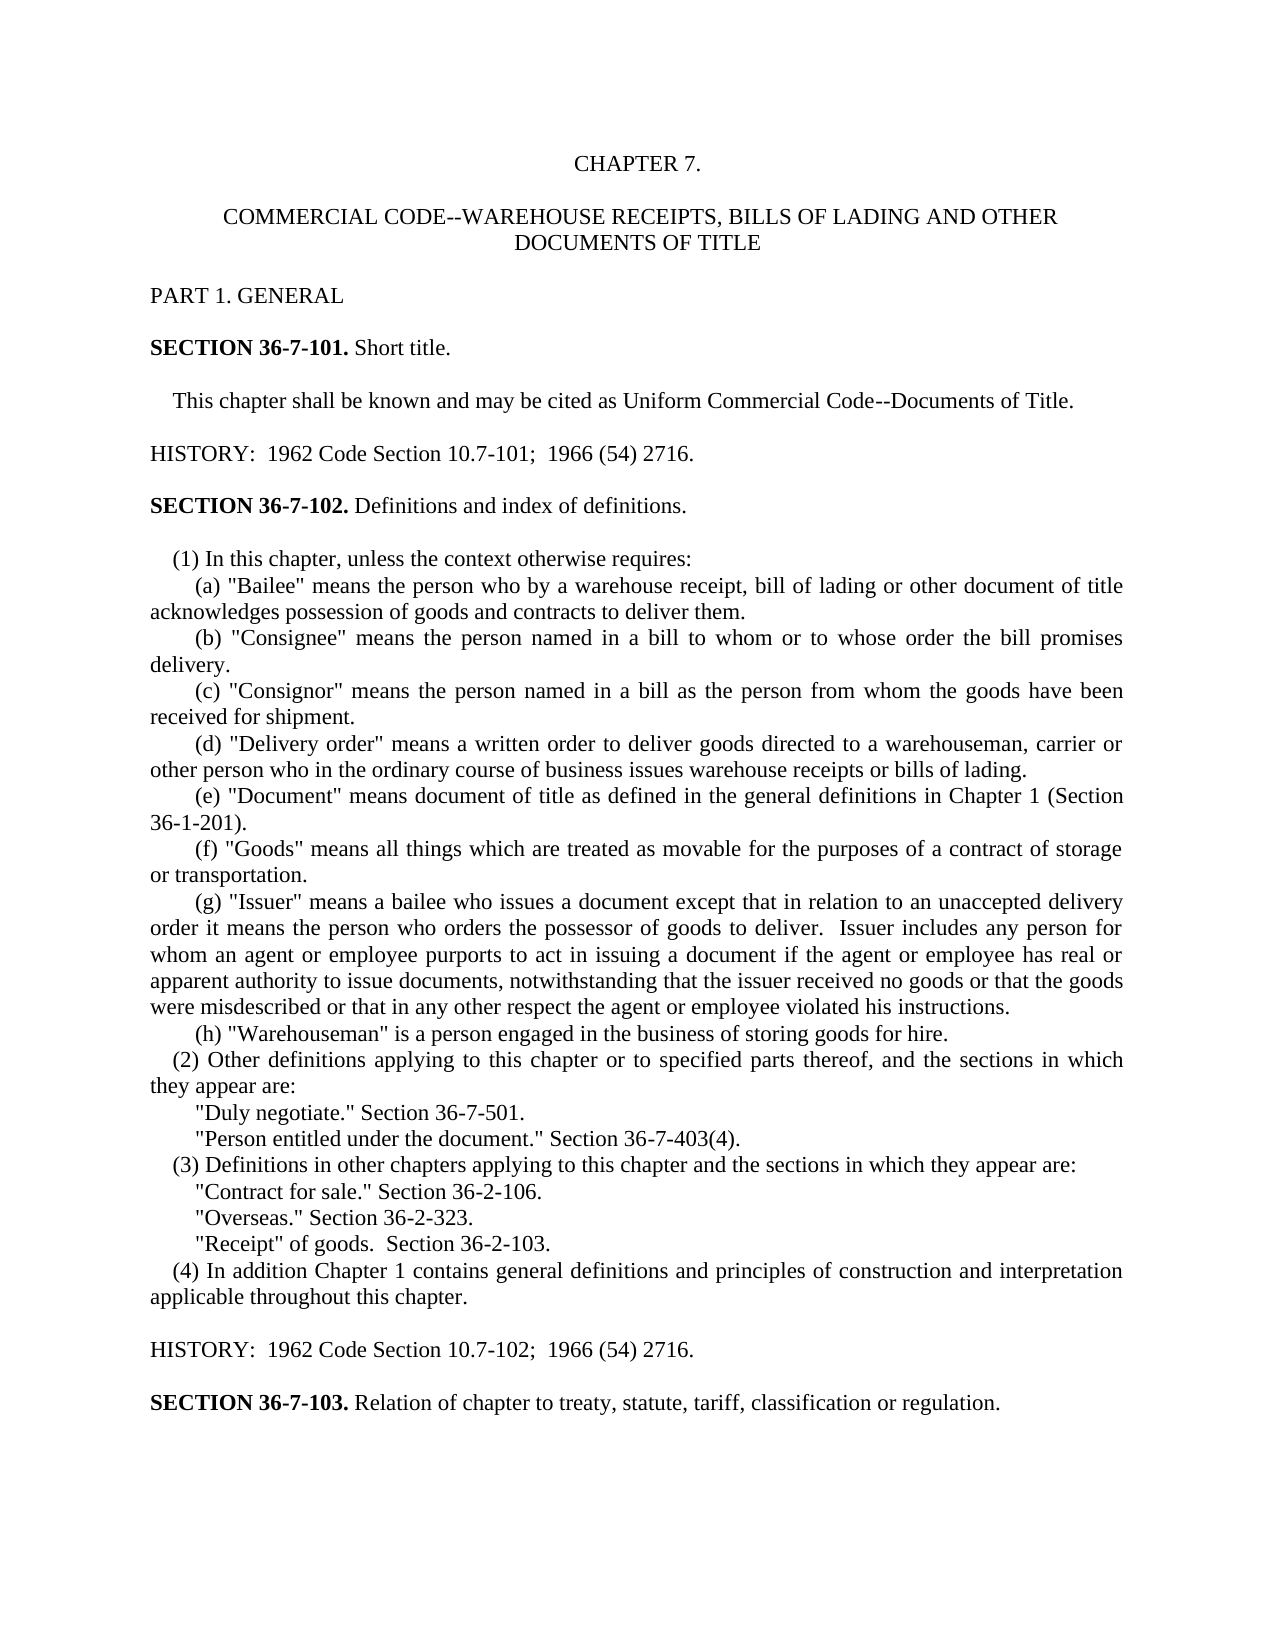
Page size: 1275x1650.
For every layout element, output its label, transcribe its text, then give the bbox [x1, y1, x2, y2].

text PART 1. GENERAL [150, 282, 1125, 308]
text This chapter shall be known and may be cited as Uniform Commercial Code--Documents of Title. [150, 387, 1125, 413]
text (4) In addition Chapter 1 contains general definitions and principles of construction and interpretation applicable throughout this chapter. [150, 1257, 1125, 1309]
text (g) "Issuer" means a bailee who issues a document except that in relation to an unaccepted delivery order it means the person who orders the possessor of goods to deliver. Issuer includes any person for whom an agent or employee purports to act in issuing a document if the agent or employee has real or apparent authority to issue documents, notwithstanding that the issuer received no goods or that the goods were misdescribed or that in any other respect the agent or employee violated his instructions. [150, 888, 1125, 1020]
text HISTORY: 1962 Code Section 10.7-102; 1966 (54) 2716. [150, 1336, 1125, 1362]
text (c) "Consignor" means the person named in a bill as the person from whom the goods have been received for shipment. [150, 677, 1125, 730]
text (h) "Warehouseman" is a person engaged in the business of storing goods for hire. [150, 1020, 1125, 1046]
text SECTION 36-7-103. Relation of chapter to treaty, statute, tariff, classification or regulation. [150, 1389, 1125, 1415]
text "Overseas." Section 36-2-323. [150, 1204, 1125, 1231]
text (e) "Document" means document of title as defined in the general definitions in Chapter 1 (Section 36-1-201). [150, 782, 1125, 835]
text (d) "Delivery order" means a written order to deliver goods directed to a warehouseman, carrier or other person who in the ordinary course of business issues warehouse receipts or bills of lading. [150, 730, 1125, 782]
text (3) Definitions in other chapters applying to this chapter and the sections in which they appear are: [150, 1151, 1125, 1178]
text SECTION 36-7-102. Definitions and index of definitions. [150, 493, 1125, 519]
text "Contract for sale." Section 36-2-106. [150, 1178, 1125, 1204]
text HISTORY: 1962 Code Section 10.7-101; 1966 (54) 2716. [150, 440, 1125, 466]
text COMMERCIAL CODE--WAREHOUSE RECEIPTS, BILLS OF LADING AND OTHER DOCUMENTS OF TITLE [150, 203, 1125, 255]
text "Duly negotiate." Section 36-7-501. [150, 1099, 1125, 1125]
text (2) Other definitions applying to this chapter or to specified parts thereof, and the sections in which they appear are: [150, 1046, 1125, 1099]
text "Receipt" of goods. Section 36-2-103. [150, 1231, 1125, 1257]
text (b) "Consignee" means the person named in a bill to whom or to whose order the bill promises delivery. [150, 624, 1125, 677]
text CHAPTER 7. [150, 150, 1125, 176]
text (a) "Bailee" means the person who by a warehouse receipt, bill of lading or other document of title acknowledges possession of goods and contracts to deliver them. [150, 572, 1125, 624]
text (1) In this chapter, unless the context otherwise requires: [150, 545, 1125, 572]
text SECTION 36-7-101. Short title. [150, 334, 1125, 361]
text (f) "Goods" means all things which are treated as movable for the purposes of a contract of storage or transportation. [150, 835, 1125, 888]
text "Person entitled under the document." Section 36-7-403(4). [150, 1125, 1125, 1151]
